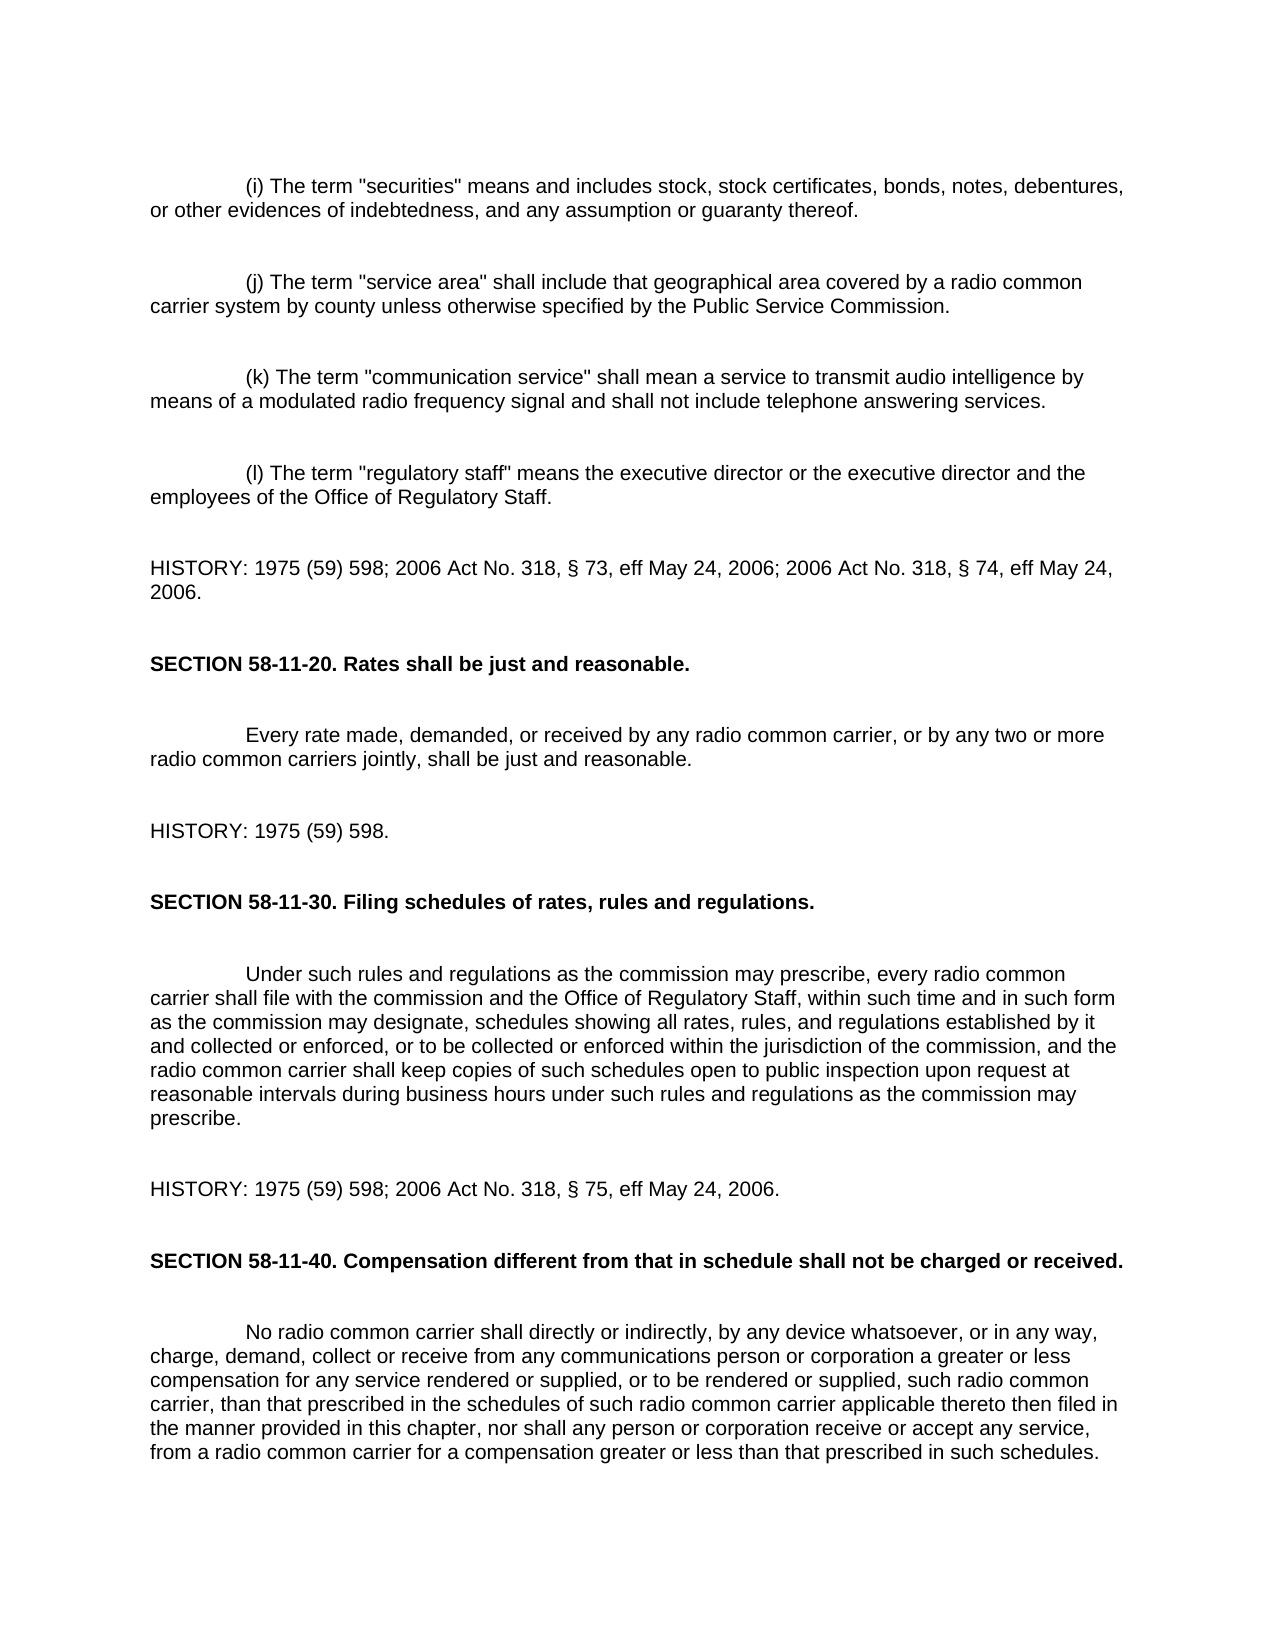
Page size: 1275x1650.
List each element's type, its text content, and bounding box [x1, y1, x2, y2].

text HISTORY: 1975 (59) 598; 2006 Act No. 318, § 75, eff May 24, 2006. [150, 1177, 1125, 1225]
text HISTORY: 1975 (59) 598. [150, 819, 1125, 866]
text SECTION 58-11-20. Rates shall be just and reasonable. [150, 652, 1125, 699]
text Under such rules and regulations as the commission may prescribe, every radio common carrier shall file with the commission and the Office of Regulatory Staff, within such time and in such form as the commission may designate, schedules showing all rates, rules, and regulations established by it and collected or enforced, or to be collected or enforced within the jurisdiction of the commission, and the radio common carrier shall keep copies of such schedules open to public inspection upon request at reasonable intervals during business hours under such rules and regulations as the commission may prescribe. [150, 962, 1125, 1153]
text (i) The term "securities" means and includes stock, stock certificates, bonds, notes, debentures, or other evidences of indebtedness, and any assumption or guaranty thereof. [150, 174, 1125, 246]
text (j) The term "service area" shall include that geographical area covered by a radio common carrier system by county unless otherwise specified by the Public Service Commission. [150, 269, 1125, 341]
text SECTION 58-11-30. Filing schedules of rates, rules and regulations. [150, 890, 1125, 938]
text (k) The term "communication service" shall mean a service to transmit audio intelligence by means of a modulated radio frequency signal and shall not include telephone answering services. [150, 365, 1125, 437]
text Every rate made, demanded, or received by any radio common carrier, or by any two or more radio common carriers jointly, shall be just and reasonable. [150, 723, 1125, 795]
text (l) The term "regulatory staff" means the executive director or the executive director and the employees of the Office of Regulatory Staff. [150, 461, 1125, 532]
text No radio common carrier shall directly or indirectly, by any device whatsoever, or in any way, charge, demand, collect or receive from any communications person or corporation a greater or less compensation for any service rendered or supplied, or to be rendered or supplied, such radio common carrier, than that prescribed in the schedules of such radio common carrier applicable thereto then filed in the manner provided in this chapter, nor shall any person or corporation receive or accept any service, from a radio common carrier for a compensation greater or less than that prescribed in such schedules. [150, 1320, 1125, 1488]
text SECTION 58-11-40. Compensation different from that in schedule shall not be charged or received. [150, 1249, 1125, 1296]
text HISTORY: 1975 (59) 598; 2006 Act No. 318, § 73, eff May 24, 2006; 2006 Act No. 318, § 74, eff May 24, 2006. [150, 556, 1125, 628]
